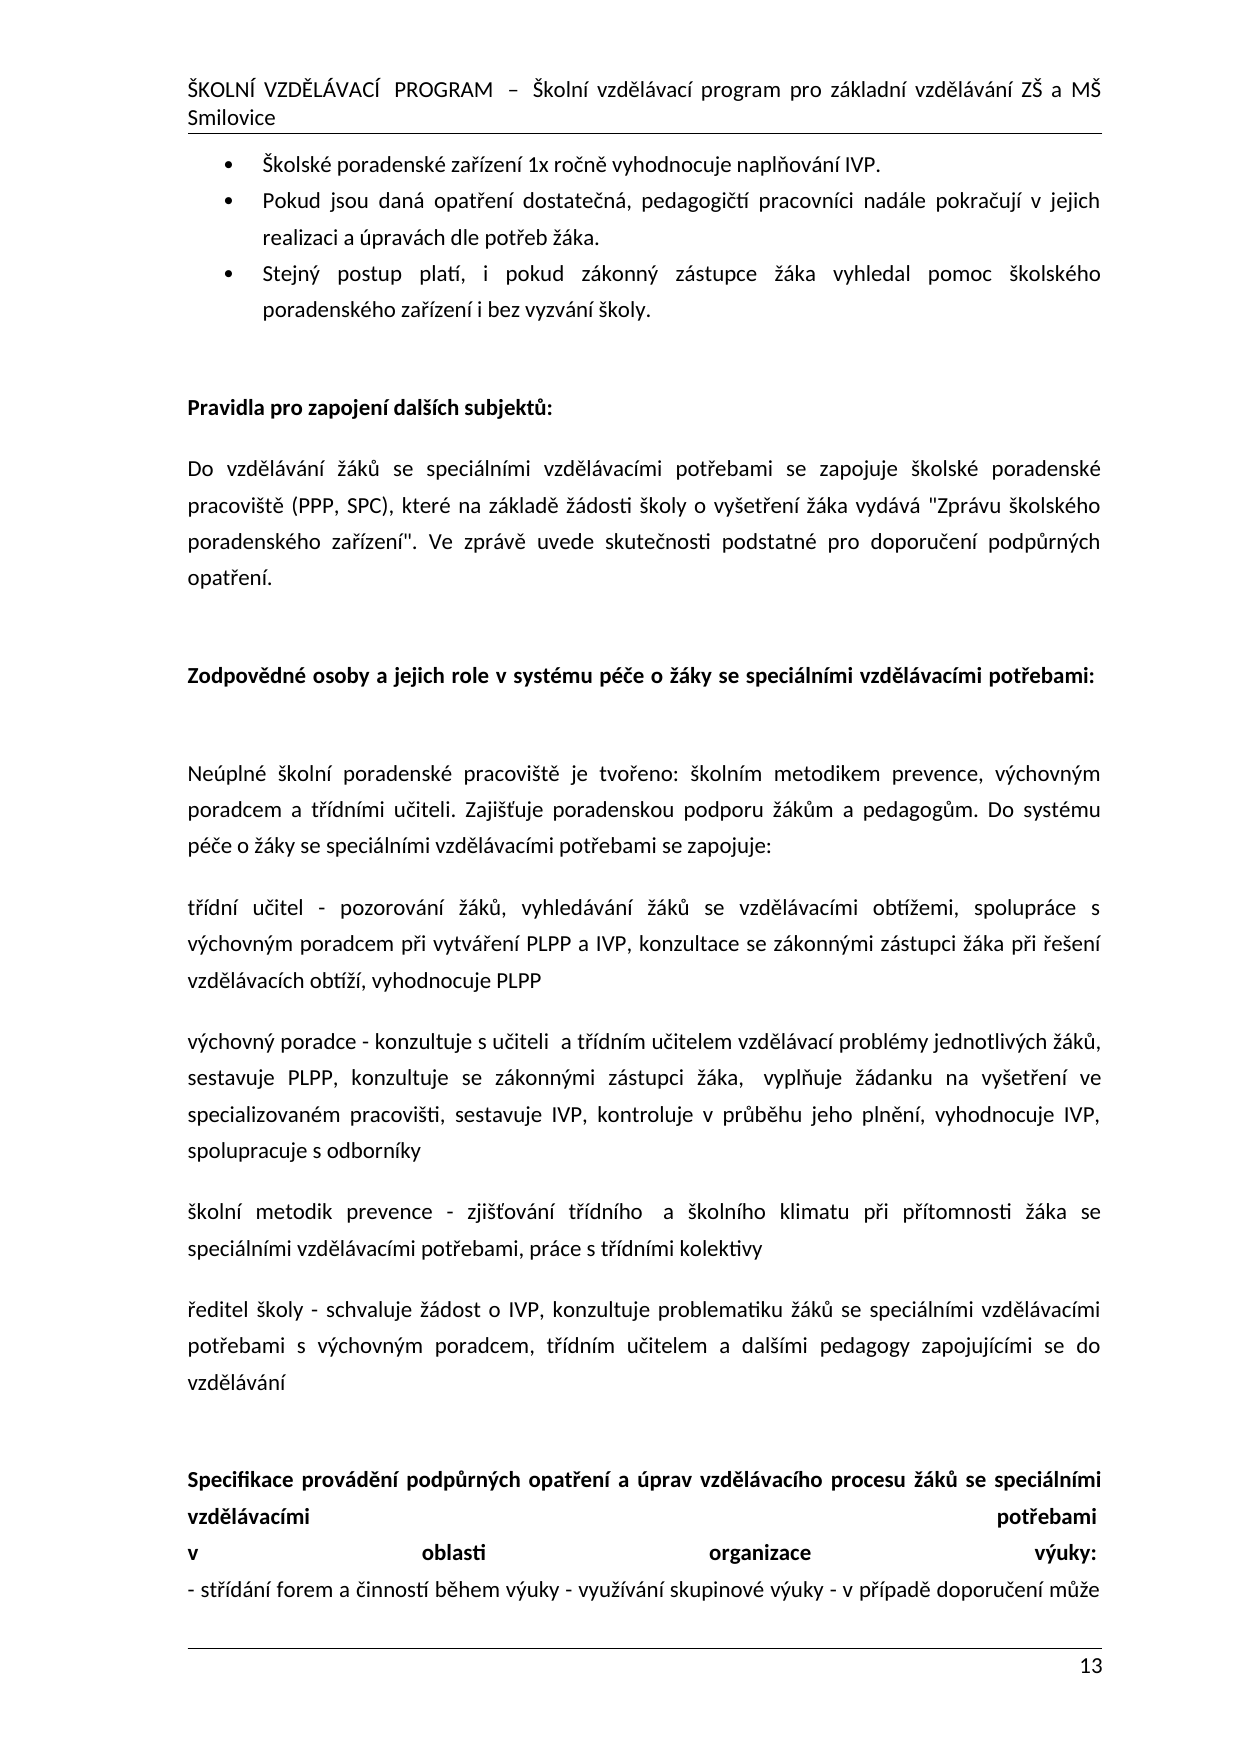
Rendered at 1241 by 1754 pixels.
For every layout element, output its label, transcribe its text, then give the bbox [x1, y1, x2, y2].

text Zodpovědné osoby a jejich role v systému péče o žáky se speciálními vzdělávacími potřebami: [187, 625, 1102, 726]
text ředitel školy - schvaluje žádost o IVP, konzultuje problematiku žáků se speciálními vzdělávacími potřebami s výchovným poradcem, třídním učitelem a dalšími pedagogy zapojujícími se do vzdělávání [187, 1295, 1102, 1396]
list Stejný postup platí, i pokud zákonný zástupce žáka vyhledal pomoc školského poradenského zařízení i bez vyzvání školy. [225, 259, 1102, 323]
text Pravidla pro zapojení dalších subjektů: [187, 357, 1102, 421]
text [187, 1429, 1102, 1603]
text školní metodik prevence - zjišťování třídního a školního klimatu při přítomnosti žáka se speciálními vzdělávacími potřebami, práce s třídními kolektivy [187, 1197, 1102, 1262]
list Školské poradenské zařízení 1x ročně vyhodnocuje naplňování IVP. [225, 150, 1102, 178]
text třídní učitel - pozorování žáků, vyhledávání žáků se vzdělávacími obtížemi, spolupráce s výchovným poradcem při vytváření PLPP a IVP, konzultace se zákonnými zástupci žáka při řešení vzdělávacích obtíží, vyhodnocuje PLPP [187, 893, 1102, 994]
list Pokud jsou daná opatření dostatečná, pedagogičtí pracovníci nadále pokračují v jejich realizaci a úpravách dle potřeb žáka. [225, 186, 1102, 251]
text Neúplné školní poradenské pracoviště je tvořeno: školním metodikem prevence, výchovným poradcem a třídními učiteli. Zajišťuje poradenskou podporu žákům a pedagogům. Do systému péče o žáky se speciálními vzdělávacími potřebami se zapojuje: [187, 759, 1102, 860]
text výchovný poradce - konzultuje s učiteli a třídním učitelem vzdělávací problémy jednotlivých žáků, sestavuje PLPP, konzultuje se zákonnými zástupci žáka, vyplňuje žádanku na vyšetření ve specializovaném pracovišti, sestavuje IVP, kontroluje v průběhu jeho plnění, vyhodnocuje IVP, spolupracuje s odborníky [187, 1027, 1102, 1164]
text Do vzdělávání žáků se speciálními vzdělávacími potřebami se zapojuje školské poradenské pracoviště (PPP, SPC), které na základě žádosti školy o vyšetření žáka vydává "Zprávu školského poradenského zařízení". Ve zprávě uvede skutečnosti podstatné pro doporučení podpůrných opatření. [187, 454, 1102, 592]
